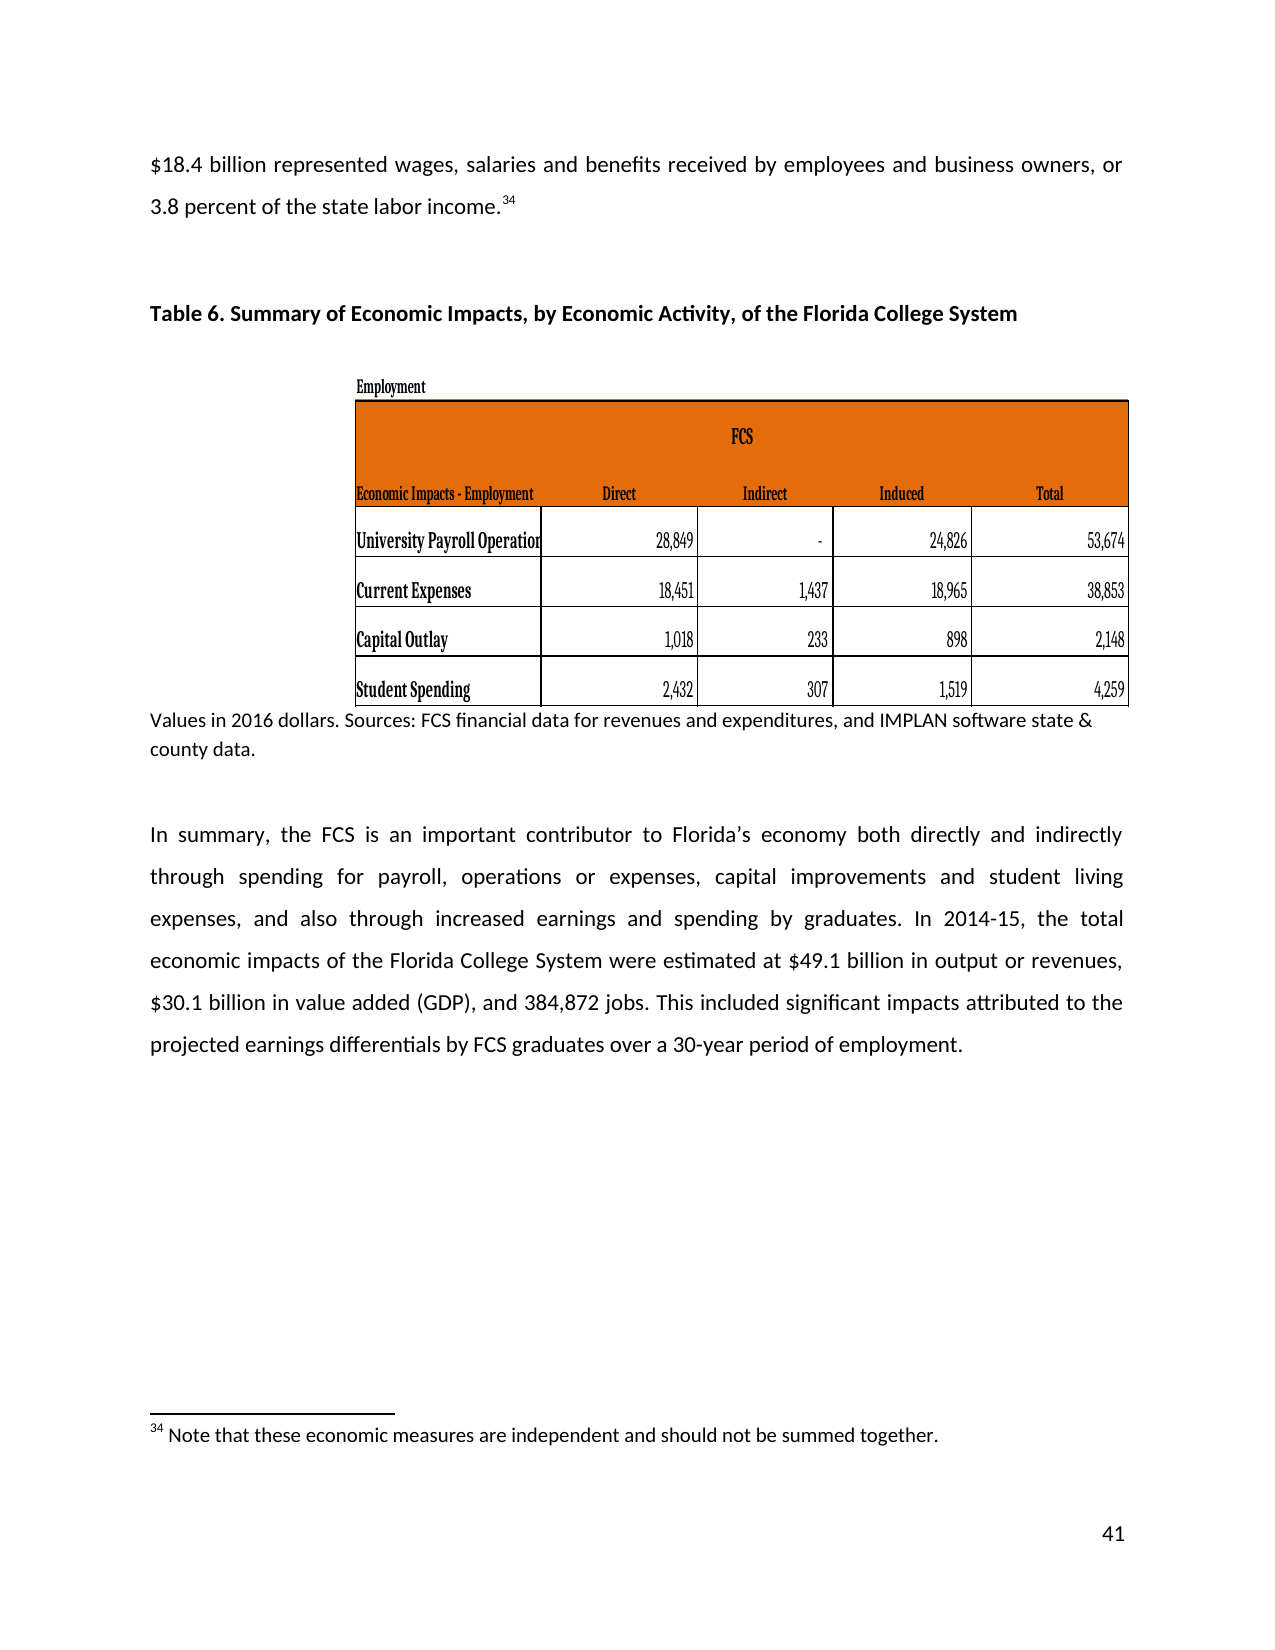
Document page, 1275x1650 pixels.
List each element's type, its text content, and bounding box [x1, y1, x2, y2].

text Table 6. Summary of Economic Impacts, by Economic Activity, of the Florida College System [150, 299, 1125, 327]
text In summary, the FCS is an important contributor to Florida’s economy both directly and indirectly through spending for payroll, operations or expenses, capital improvements and student living expenses, and also through increased earnings and spending by graduates. In 2014-15, the total economic impacts of the Florida College System were estimated at $49.1 billion in output or revenues, $30.1 billion in value added (GDP), and 384,872 jobs. This included significant impacts attributed to the projected earnings differentials by FCS graduates over a 30-year period of employment. [150, 820, 1125, 1058]
text Values in 2016 dollars. Sources: FCS financial data for revenues and expenditures, and IMPLAN software state & county data. [150, 707, 1125, 762]
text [150, 150, 1125, 220]
